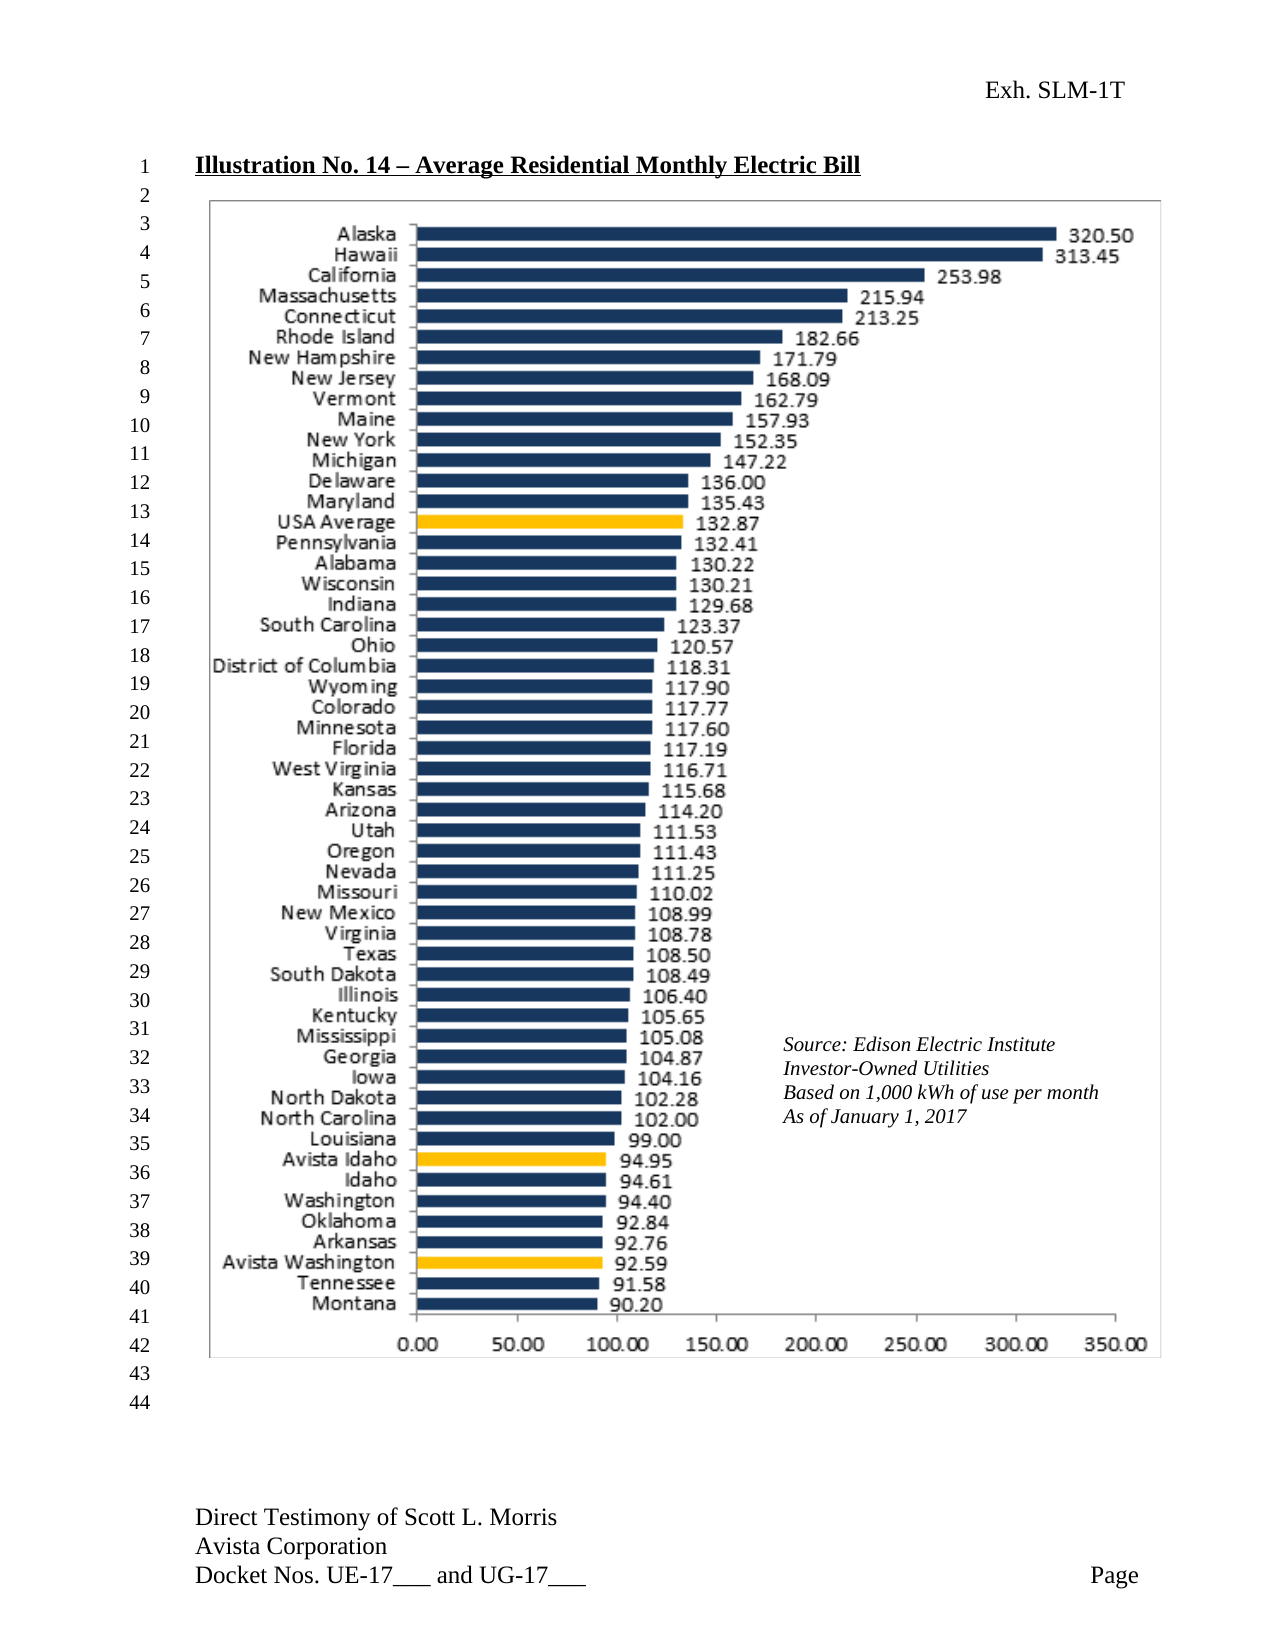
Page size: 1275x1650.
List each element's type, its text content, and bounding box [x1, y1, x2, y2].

text Illustration No. 14 – Average Residential Monthly Electric Bill [195, 150, 1125, 179]
